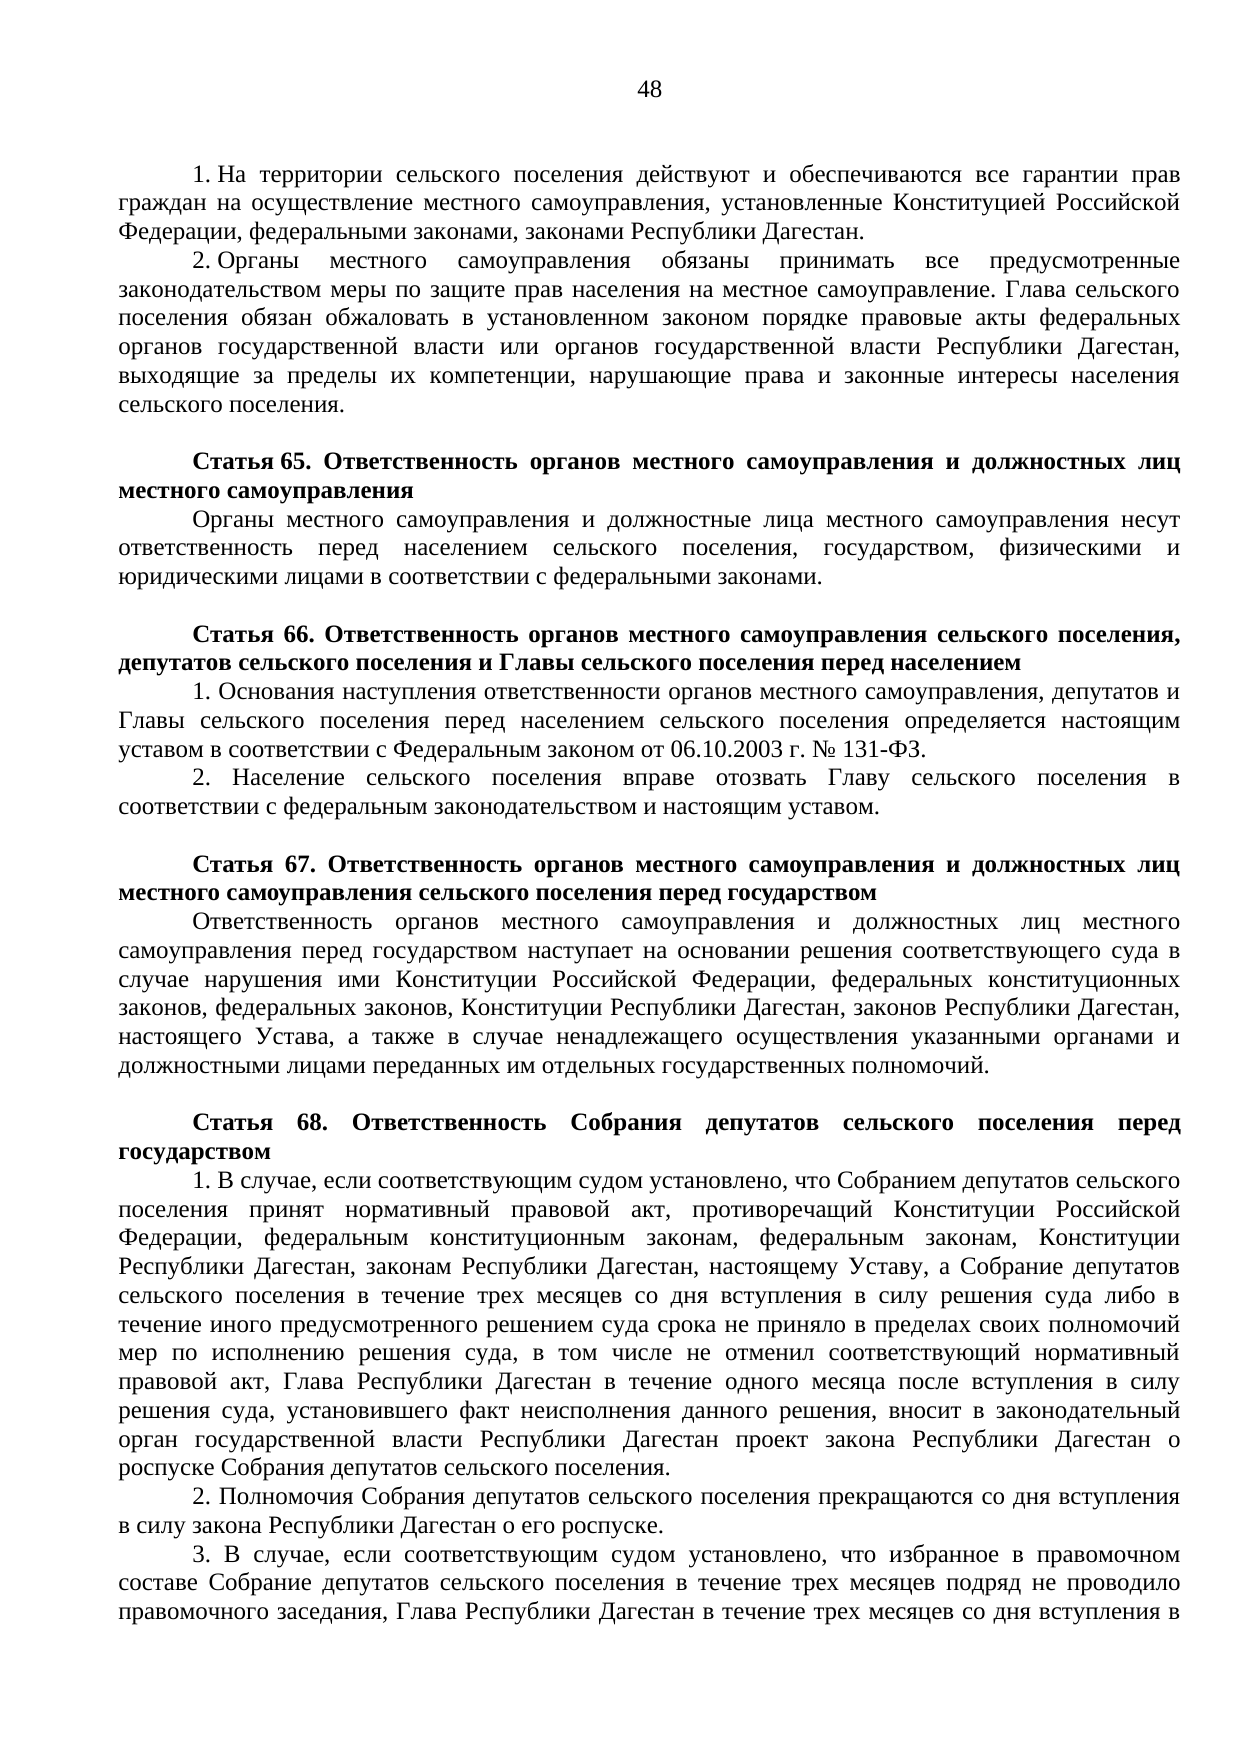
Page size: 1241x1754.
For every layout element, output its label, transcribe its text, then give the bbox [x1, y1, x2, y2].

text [118, 1539, 1181, 1625]
text 2. Население сельского поселения вправе отозвать Главу сельского поселения в соответствии с федеральным законодательством и настоящим уставом. [118, 762, 1181, 820]
text Органы местного самоуправления и должностные лица местного самоуправления несут ответственность перед населением сельского поселения, государством, физическими и юридическими лицами в соответствии с федеральными законами. [118, 504, 1181, 590]
text 1. В случае, если соответствующим судом установлено, что Собранием депутатов сельского поселения принят нормативный правовой акт, противоречащий Конституции Российской Федерации, федеральным конституционным законам, федеральным законам, Конституции Республики Дагестан, законам Республики Дагестан, настоящему Уставу, а Собрание депутатов сельского поселения в течение трех месяцев со дня вступления в силу решения суда либо в течение иного предусмотренного решением суда срока не приняло в пределах своих полномочий мер по исполнению решения суда, в том числе не отменил соответствующий нормативный правовой акт, Глава Республики Дагестан в течение одного месяца после вступления в силу решения суда, установившего факт неисполнения данного решения, вносит в законодательный орган государственной власти Республики Дагестан проект закона Республики Дагестан о роспуске Собрания депутатов сельского поселения. [118, 1165, 1181, 1481]
text Ответственность органов местного самоуправления и должностных лиц местного самоуправления перед государством наступает на основании решения соответствующего суда в случае нарушения ими Конституции Российской Федерации, федеральных конституционных законов, федеральных законов, Конституции Республики Дагестан, законов Республики Дагестан, настоящего Устава, а также в случае ненадлежащего осуществления указанными органами и должностными лицами переданных им отдельных государственных полномочий. [118, 906, 1181, 1079]
text 2. Органы местного самоуправления обязаны принимать все предусмотренные законодательством меры по защите прав населения на местное самоуправление. Глава сельского поселения обязан обжаловать в установленном законом порядке правовые акты федеральных органов государственной власти или органов государственной власти Республики Дагестан, выходящие за пределы их компетенции, нарушающие права и законные интересы населения сельского поселения. [118, 245, 1181, 417]
text Статья 67. Ответственность органов местного самоуправления и должностных лиц местного самоуправления сельского поселения перед государством [118, 849, 1181, 906]
text Статья 68. Ответственность Собрания депутатов сельского поселения перед государством [118, 1107, 1181, 1165]
text Статья 65. Ответственность органов местного самоуправления и должностных лиц местного самоуправления [118, 446, 1181, 504]
text 1. На территории сельского поселения действуют и обеспечиваются все гарантии прав граждан на осуществление местного самоуправления, установленные Конституцией Российской Федерации, федеральными законами, законами Республики Дагестан. [118, 159, 1181, 245]
text 2. Полномочия Собрания депутатов сельского поселения прекращаются со дня вступления в силу закона Республики Дагестан о его роспуске. [118, 1481, 1181, 1539]
text 1. Основания наступления ответственности органов местного самоуправления, депутатов и Главы сельского поселения перед населением сельского поселения определяется настоящим уставом в соответствии с Федеральным законом от 06.10.2003 г. № 131-ФЗ. [118, 676, 1181, 762]
text Статья 66. Ответственность органов местного самоуправления сельского поселения, депутатов сельского поселения и Главы сельского поселения перед населением [118, 619, 1181, 676]
